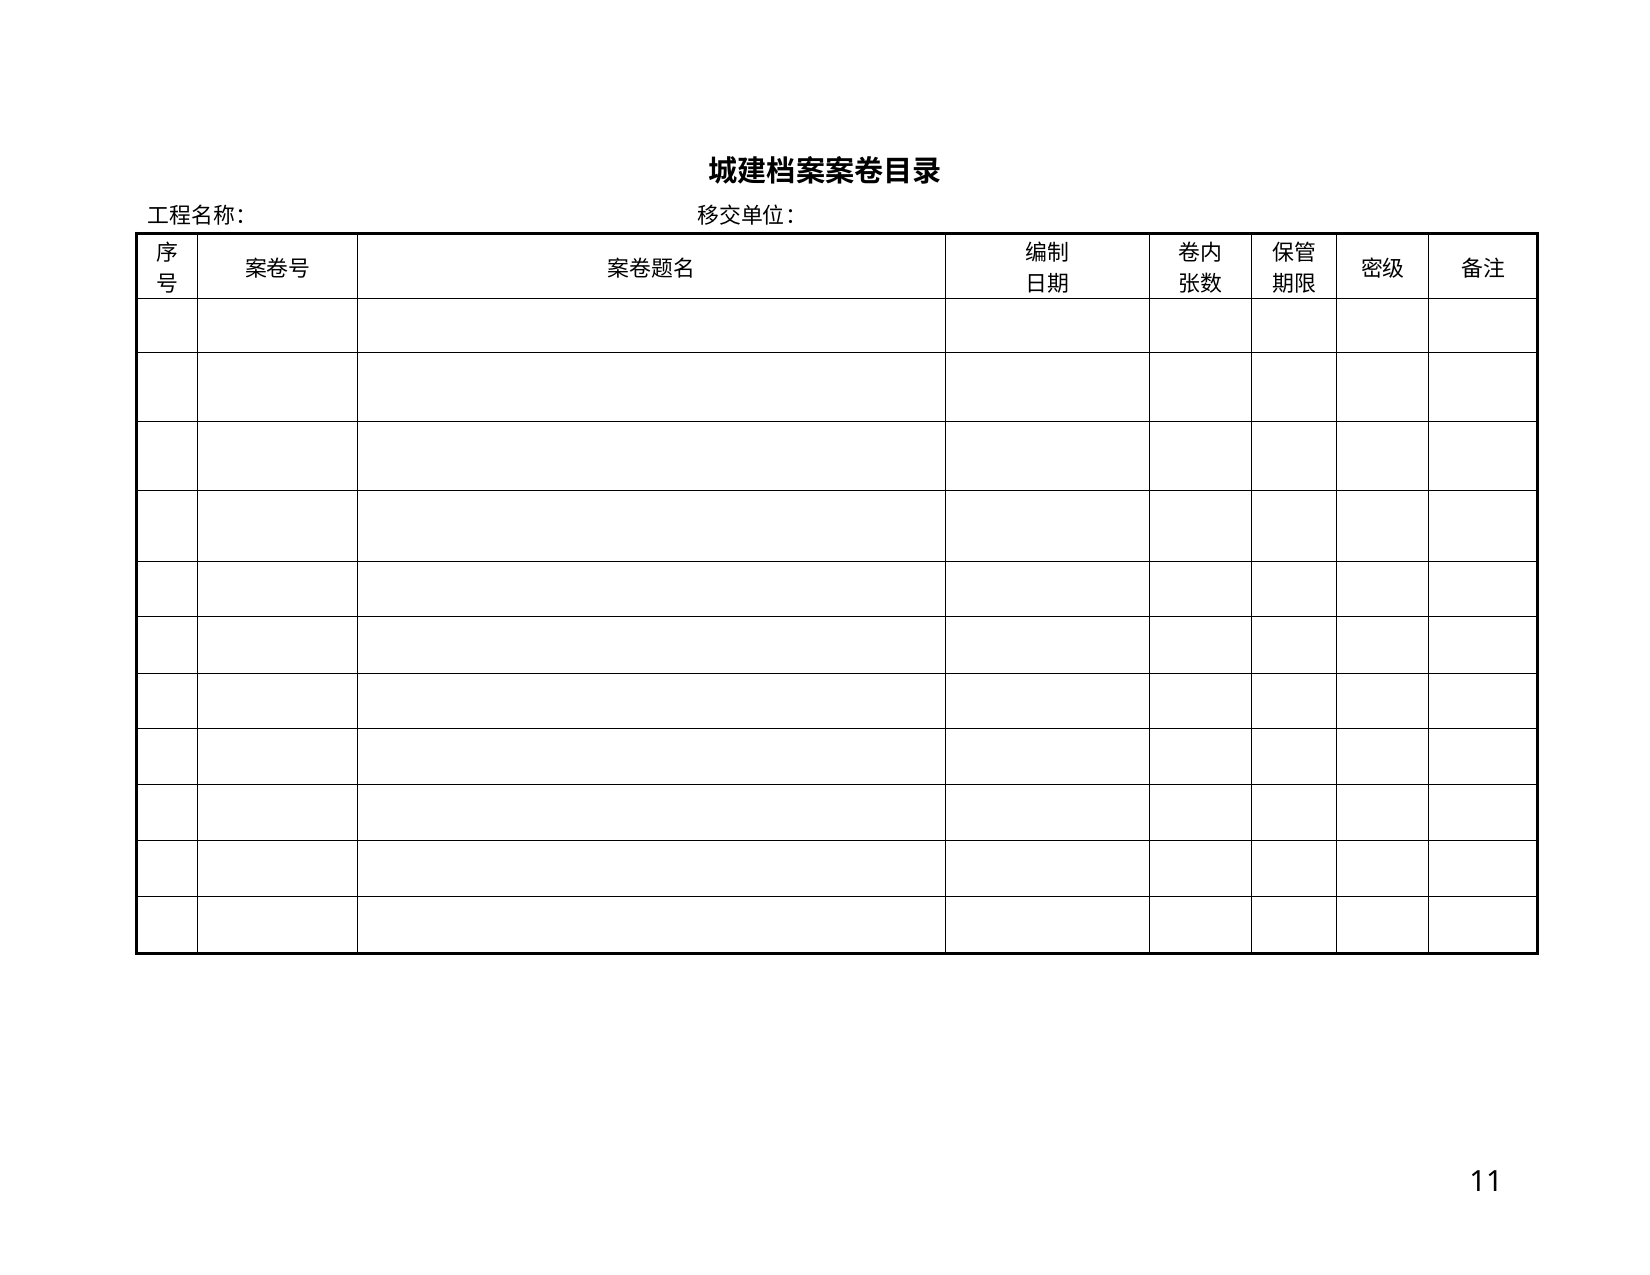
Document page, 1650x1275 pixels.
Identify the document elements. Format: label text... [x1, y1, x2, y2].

table_cell [1429, 299, 1536, 352]
table_cell [1150, 491, 1251, 561]
table_cell [946, 299, 1149, 352]
table_cell [1150, 897, 1251, 952]
table_cell [1337, 353, 1428, 421]
table_cell [1252, 562, 1336, 616]
table_cell [358, 841, 945, 896]
table_cell [946, 785, 1149, 840]
table_cell [1252, 729, 1336, 784]
table_cell [358, 422, 945, 490]
table_cell [198, 299, 357, 352]
table_header 案卷号 [198, 235, 357, 298]
table_cell [358, 491, 945, 561]
table_cell [1337, 841, 1428, 896]
table_header 编制 日期 [946, 235, 1149, 298]
table_cell [1252, 353, 1336, 421]
table_cell [1150, 785, 1251, 840]
table_cell [1150, 562, 1251, 616]
table_cell [1337, 617, 1428, 672]
table_cell [1150, 841, 1251, 896]
table_header 保管期限 [1252, 235, 1336, 298]
table_cell [138, 422, 197, 490]
table_cell [946, 562, 1149, 616]
table_cell [1429, 897, 1536, 952]
table_header 卷内 张数 [1150, 235, 1251, 298]
table_cell [358, 729, 945, 784]
table_header 备注 [1429, 235, 1536, 298]
table_cell [1337, 562, 1428, 616]
table_cell [1252, 785, 1336, 840]
table_cell [198, 422, 357, 490]
table_cell [138, 897, 197, 952]
table_cell [946, 491, 1149, 561]
table_cell [1337, 299, 1428, 352]
table_header 案卷题名 [358, 235, 945, 298]
table_cell [1429, 617, 1536, 672]
table_cell [1337, 785, 1428, 840]
table_cell [946, 729, 1149, 784]
table_cell [1337, 422, 1428, 490]
table_cell [1429, 729, 1536, 784]
table_cell [1429, 491, 1536, 561]
table_cell [1150, 353, 1251, 421]
table_header 序号 [138, 235, 197, 298]
table_cell [138, 491, 197, 561]
table_cell [946, 897, 1149, 952]
table_header 密级 [1337, 235, 1428, 298]
table_cell [138, 562, 197, 616]
table_cell [1252, 897, 1336, 952]
table_cell [946, 674, 1149, 728]
table_cell [198, 729, 357, 784]
text 城建档案案卷目录 [148, 148, 1502, 190]
table_cell [358, 617, 945, 672]
table_cell [1429, 785, 1536, 840]
table_cell [138, 785, 197, 840]
table_cell [358, 674, 945, 728]
table_cell [1429, 841, 1536, 896]
table_cell [1252, 841, 1336, 896]
table_cell [198, 353, 357, 421]
table_cell [198, 491, 357, 561]
table_cell [138, 299, 197, 352]
table_cell [138, 674, 197, 728]
table_cell [946, 617, 1149, 672]
table_cell [1150, 729, 1251, 784]
table_cell [1252, 617, 1336, 672]
table_cell [946, 841, 1149, 896]
table_cell [946, 422, 1149, 490]
table_cell [138, 841, 197, 896]
text 工程名称： 移交单位： [148, 190, 1502, 232]
table_cell [198, 785, 357, 840]
table_cell [358, 299, 945, 352]
table_cell [1150, 299, 1251, 352]
table_cell [358, 785, 945, 840]
table_cell [1429, 674, 1536, 728]
table_cell [198, 897, 357, 952]
table_cell [1252, 674, 1336, 728]
table_cell [198, 562, 357, 616]
table_cell [198, 674, 357, 728]
table_cell [1337, 897, 1428, 952]
table_cell [1337, 491, 1428, 561]
table_cell [1337, 674, 1428, 728]
table_cell [198, 617, 357, 672]
table_cell [138, 617, 197, 672]
table_cell [1252, 491, 1336, 561]
table_cell [1150, 422, 1251, 490]
table_cell [358, 562, 945, 616]
table_cell [1429, 353, 1536, 421]
table_cell [1429, 562, 1536, 616]
table_cell [138, 353, 197, 421]
table_cell [1252, 422, 1336, 490]
table_cell [946, 353, 1149, 421]
table_cell [358, 353, 945, 421]
table_cell [1150, 617, 1251, 672]
table_cell [138, 729, 197, 784]
table_cell [198, 841, 357, 896]
table_cell [1150, 674, 1251, 728]
table_cell [1429, 422, 1536, 490]
table_cell [1337, 729, 1428, 784]
table_cell [1252, 299, 1336, 352]
table_cell [358, 897, 945, 952]
